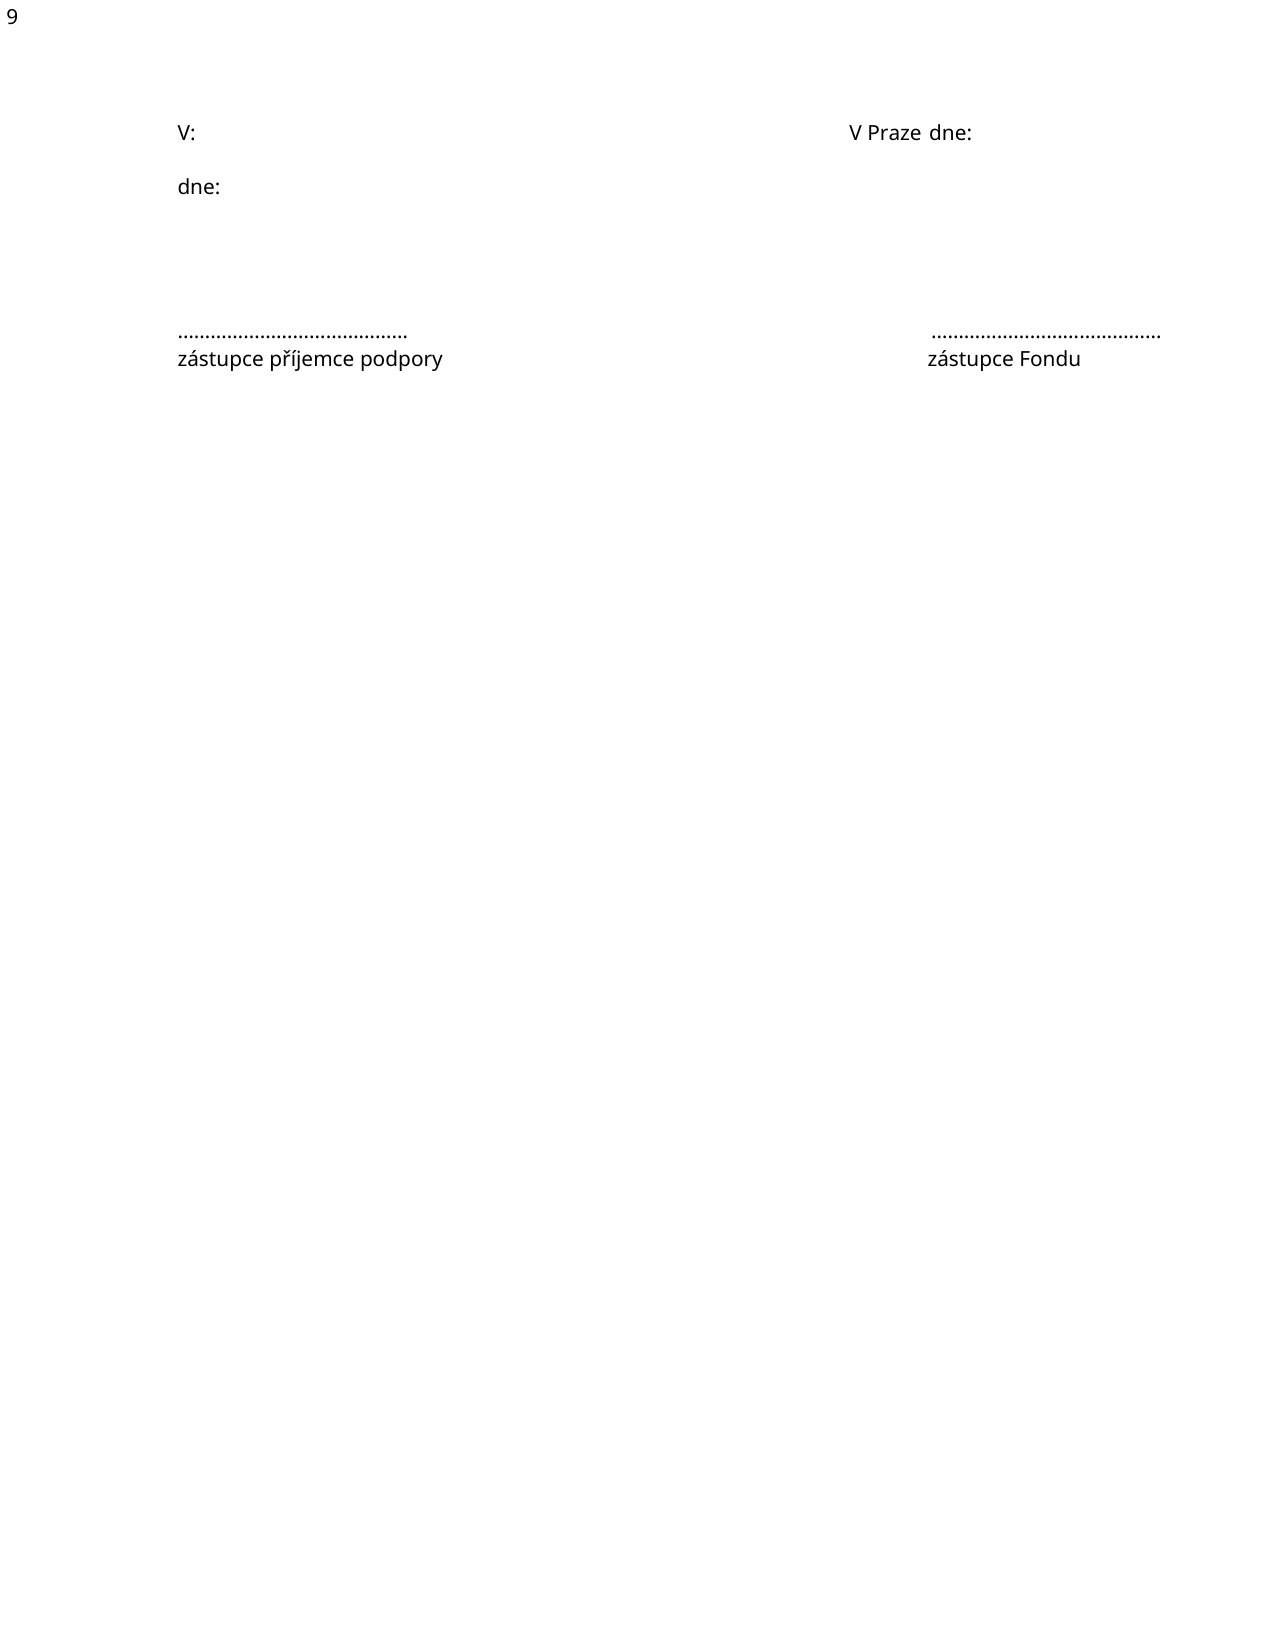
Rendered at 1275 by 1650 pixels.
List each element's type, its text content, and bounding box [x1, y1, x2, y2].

text zástupce příjemce podpory zástupce Fondu [177, 344, 1169, 373]
text …………………………………… …………………………………… [177, 316, 1169, 344]
text dne: [177, 172, 1169, 201]
text V: V Praze dne: [177, 118, 1169, 146]
